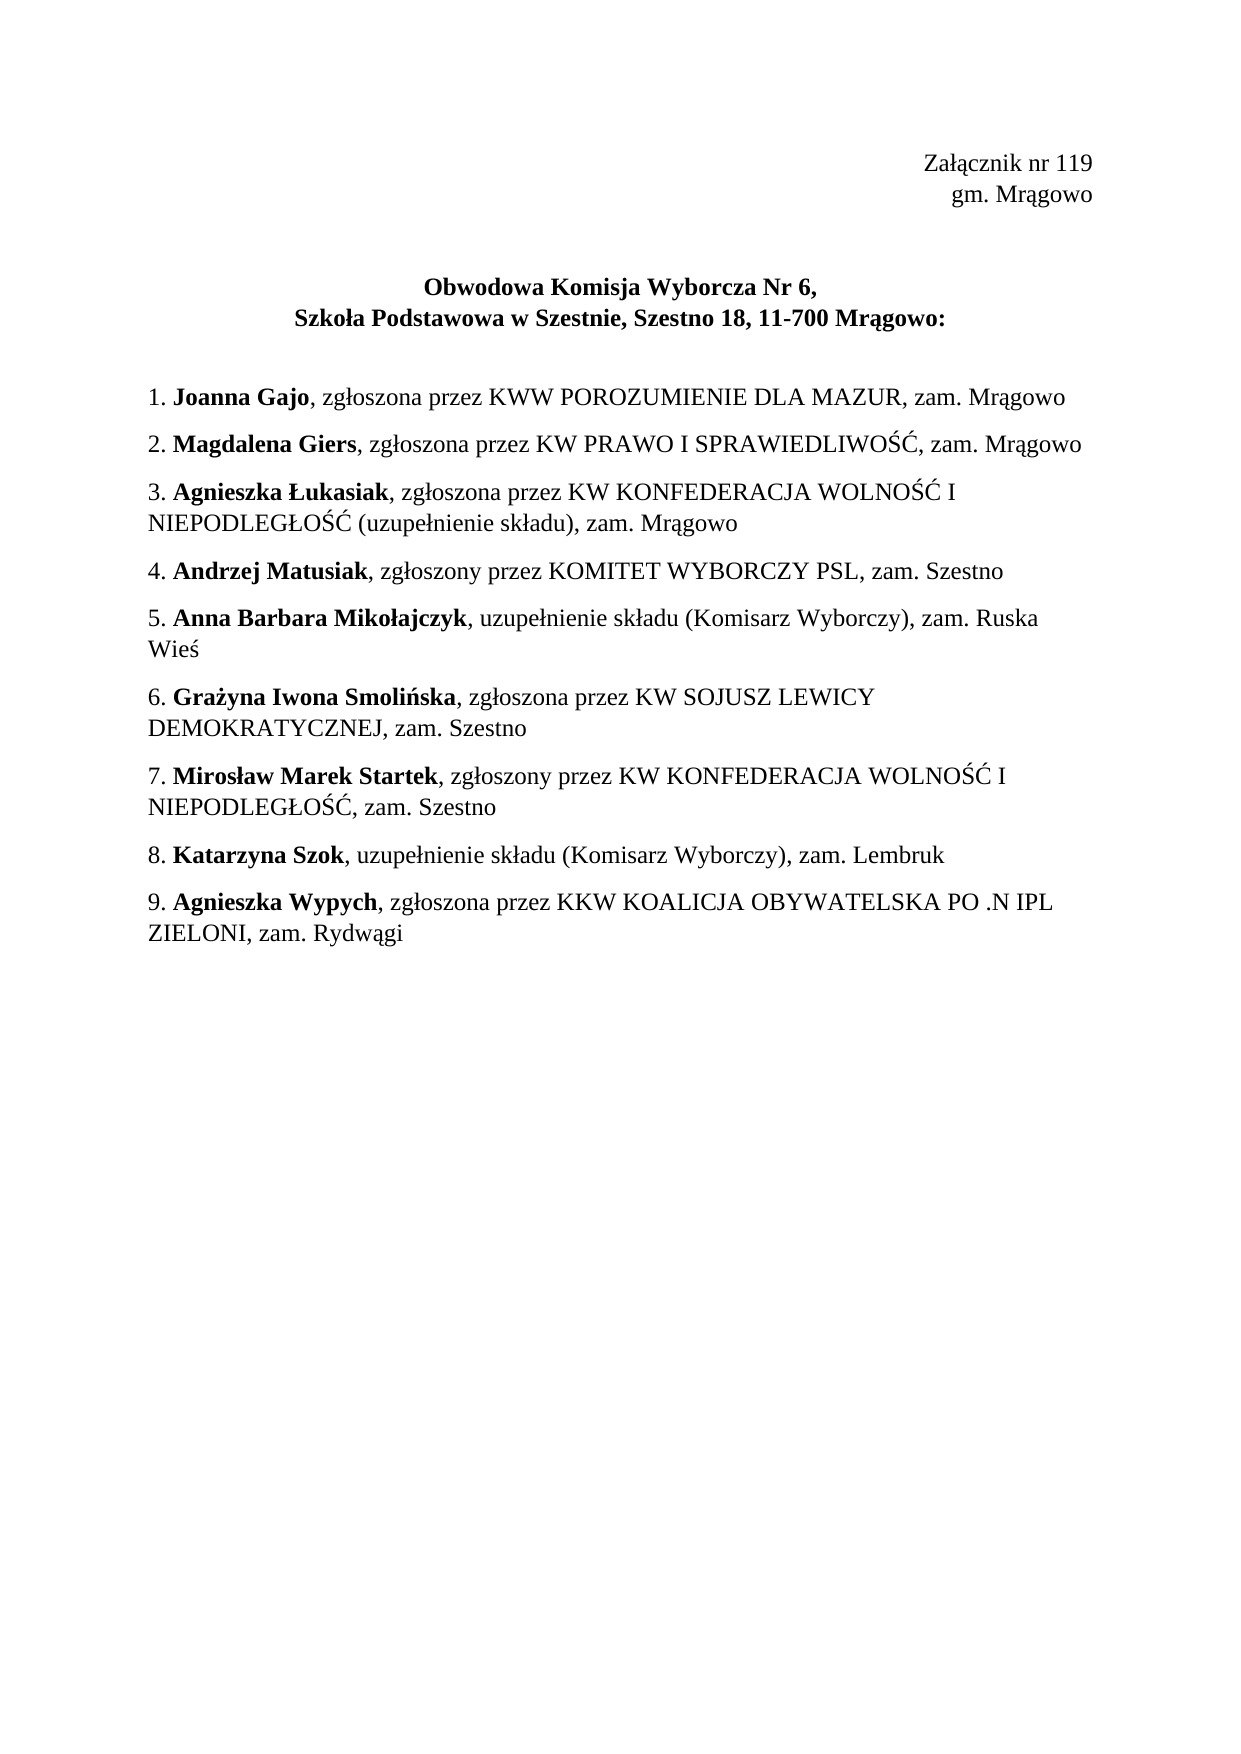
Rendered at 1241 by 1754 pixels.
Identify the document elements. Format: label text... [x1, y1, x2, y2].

text 8. Katarzyna Szok, uzupełnienie składu (Komisarz Wyborczy), zam. Lembruk [148, 840, 1093, 868]
text Załącznik nr 119 [148, 148, 1093, 176]
text 7. Mirosław Marek Startek, zgłoszony przez KW KONFEDERACJA WOLNOŚĆ I NIEPODLEGŁOŚĆ, zam. Szestno [148, 761, 1093, 821]
text 9. Agnieszka Wypych, zgłoszona przez KKW KOALICJA OBYWATELSKA PO .N IPL ZIELONI, zam. Rydwągi [148, 887, 1093, 947]
text 5. Anna Barbara Mikołajczyk, uzupełnienie składu (Komisarz Wyborczy), zam. Ruska Wieś [148, 603, 1093, 663]
text 2. Magdalena Giers, zgłoszona przez KW PRAWO I SPRAWIEDLIWOŚĆ, zam. Mrągowo [148, 429, 1093, 458]
text 4. Andrzej Matusiak, zgłoszony przez KOMITET WYBORCZY PSL, zam. Szestno [148, 556, 1093, 584]
text 3. Agnieszka Łukasiak, zgłoszona przez KW KONFEDERACJA WOLNOŚĆ I NIEPODLEGŁOŚĆ (uzupełnienie składu), zam. Mrągowo [148, 477, 1093, 537]
text 6. Grażyna Iwona Smolińska, zgłoszona przez KW SOJUSZ LEWICY DEMOKRATYCZNEJ, zam. Szestno [148, 682, 1093, 742]
text Obwodowa Komisja Wyborcza Nr 6, [148, 272, 1093, 301]
text 1. Joanna Gajo, zgłoszona przez KWW POROZUMIENIE DLA MAZUR, zam. Mrągowo [148, 382, 1093, 410]
text Szkoła Podstawowa w Szestnie, Szestno 18, 11-700 Mrągowo: [148, 303, 1093, 332]
text gm. Mrągowo [148, 179, 1093, 207]
